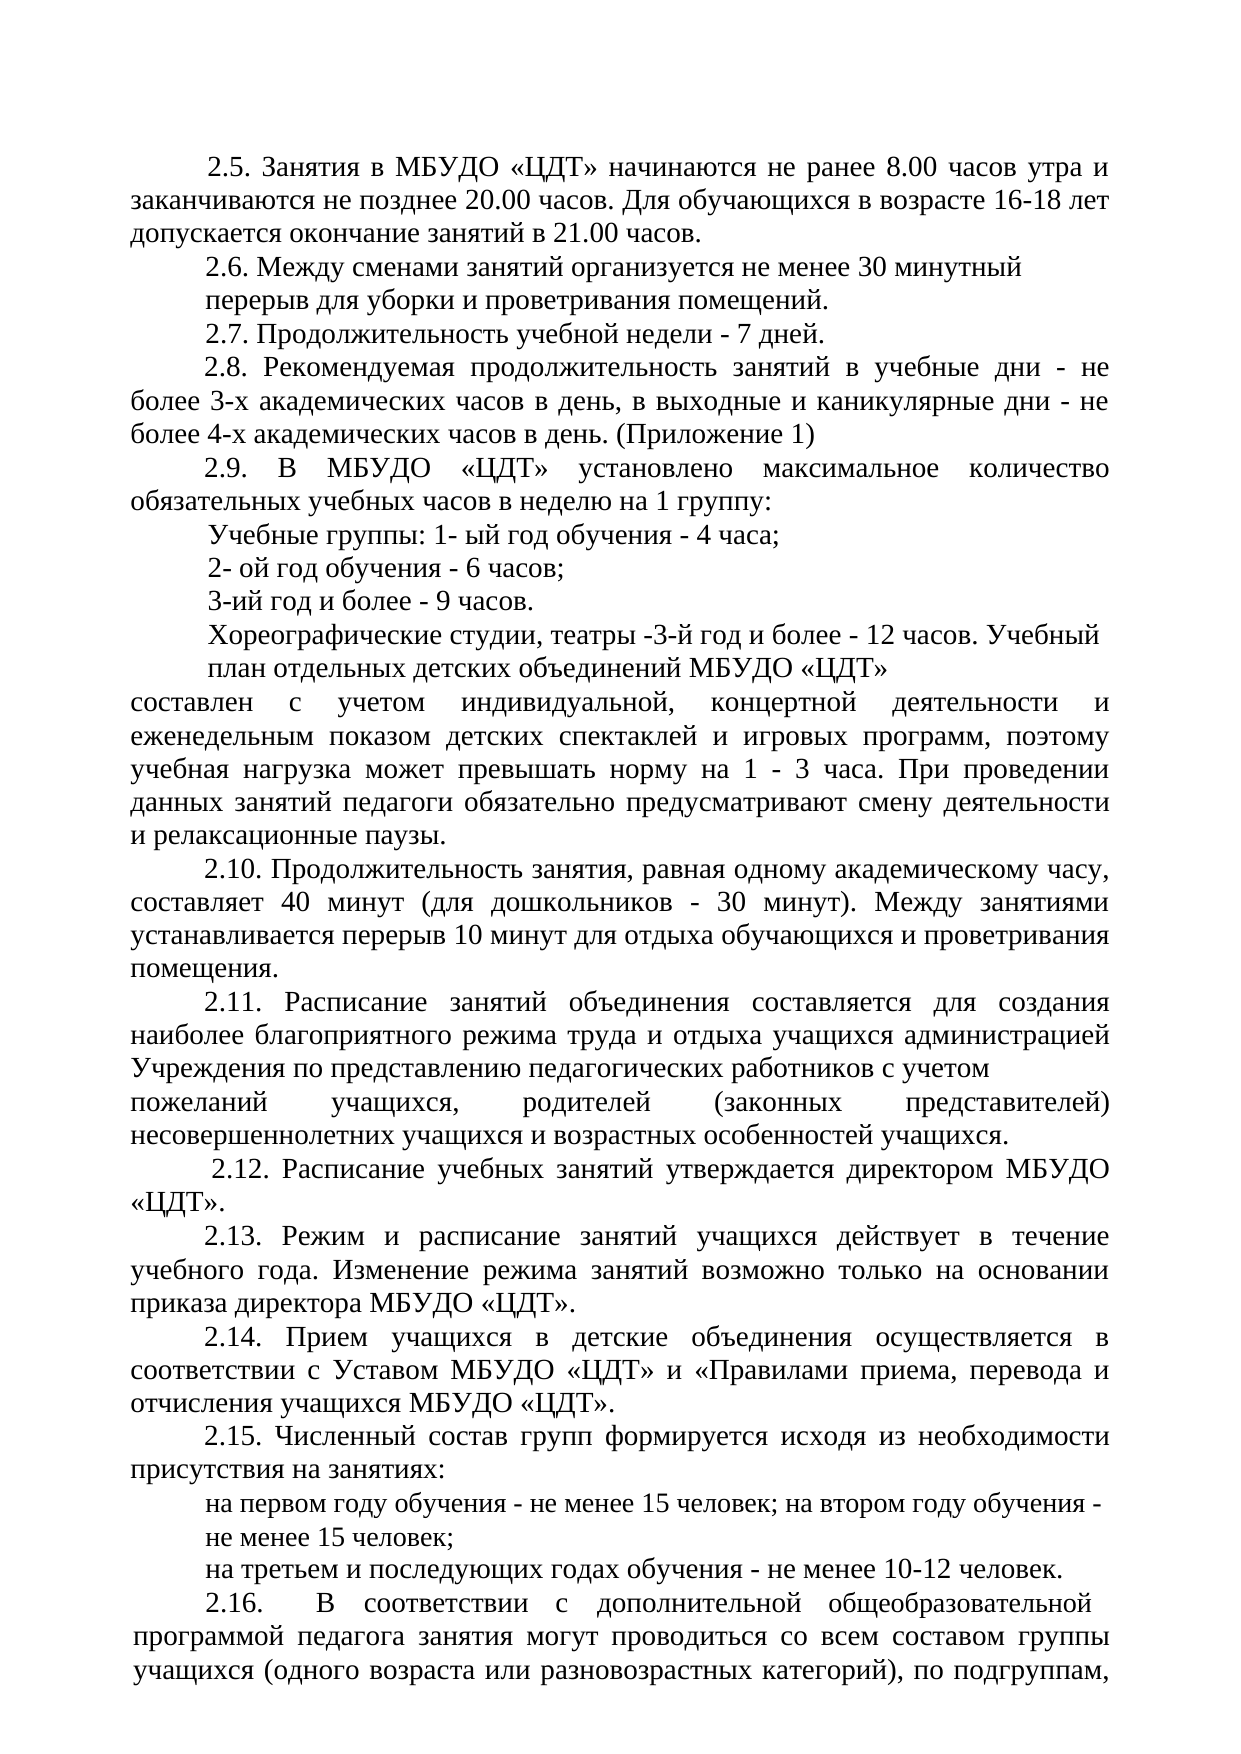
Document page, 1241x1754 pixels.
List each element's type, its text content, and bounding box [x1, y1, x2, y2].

text 2.14. Прием учащихся в детские объединения осуществляется в соответствии с Уставом МБУДО «ЦДТ» и «Правилами приема, перевода и отчисления учащихся МБУДО «ЦДТ». [130, 1320, 1110, 1418]
text 2.6. Между сменами занятий организуется не менее 30 минутный перерыв для уборки и проветривания помещений. [205, 250, 1110, 315]
text 3-ий год и более - 9 часов. [207, 584, 1110, 617]
text на третьем и последующих годах обучения - не менее 10-12 человек. [205, 1553, 1110, 1585]
text 2.12. Расписание учебных занятий утверждается директором МБУДО «ЦДТ». [130, 1153, 1110, 1218]
text 2.9. В МБУДО «ЦДТ» установлено максимальное количество обязательных учебных часов в неделю на 1 группу: [130, 451, 1110, 517]
text 2.7. Продолжительность учебной недели - 7 дней. [205, 316, 1110, 349]
text Хореографические студии, театры -3-й год и более - 12 часов. Учебный план отдельных детских объединений МБУДО «ЦДТ» [207, 618, 1110, 683]
text Учебные группы: 1- ый год обучения - 4 часа; [207, 518, 1110, 551]
text 2.15. Численный состав групп формируется исходя из необходимости присутствия на занятиях: [130, 1420, 1110, 1485]
text 2.8. Рекомендуемая продолжительность занятий в учебные дни - не более 3-х академических часов в день, в выходные и каникулярные дни - не более 4-х академических часов в день. (Приложение 1) [130, 351, 1110, 449]
text 2.13. Режим и расписание занятий учащихся действует в течение учебного года. Изменение режима занятий возможно только на основании приказа директора МБУДО «ЦДТ». [130, 1219, 1110, 1318]
text на первом году обучения - не менее 15 человек; на втором году обучения - не менее 15 человек; [205, 1487, 1110, 1552]
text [133, 1619, 1110, 1685]
text 2.11. Расписание занятий объединения составляется для создания наиболее благоприятного режима труда и отдыха учащихся администрацией Учреждения по представлению педагогических работников с учетом [130, 985, 1110, 1084]
text 2.10. Продолжительность занятия, равная одному академическому часу, составляет 40 минут (для дошкольников - 30 минут). Между занятиями устанавливается перерыв 10 минут для отдыха обучающихся и проветривания помещения. [130, 852, 1110, 984]
text составлен с учетом индивидуальной, концертной деятельности и еженедельным показом детских спектаклей и игровых программ, поэтому учебная нагрузка может превышать норму на 1 - 3 часа. При проведении данных занятий педагоги обязательно предусматривают смену деятельности и релаксационные паузы. [130, 685, 1110, 851]
text пожеланий учащихся, родителей (законных представителей) несовершеннолетних учащихся и возрастных особенностей учащихся. [130, 1085, 1110, 1151]
text 2.5. Занятия в МБУДО «ЦДТ» начинаются не ранее 8.00 часов утра и заканчиваются не позднее 20.00 часов. Для обучающихся в возрасте 16-18 лет допускается окончание занятий в 21.00 часов. [130, 150, 1110, 249]
text 2- ой год обучения - 6 часов; [207, 551, 1110, 584]
text 2.16. В соответствии с дополнительной общеобразовательной [205, 1586, 1110, 1619]
